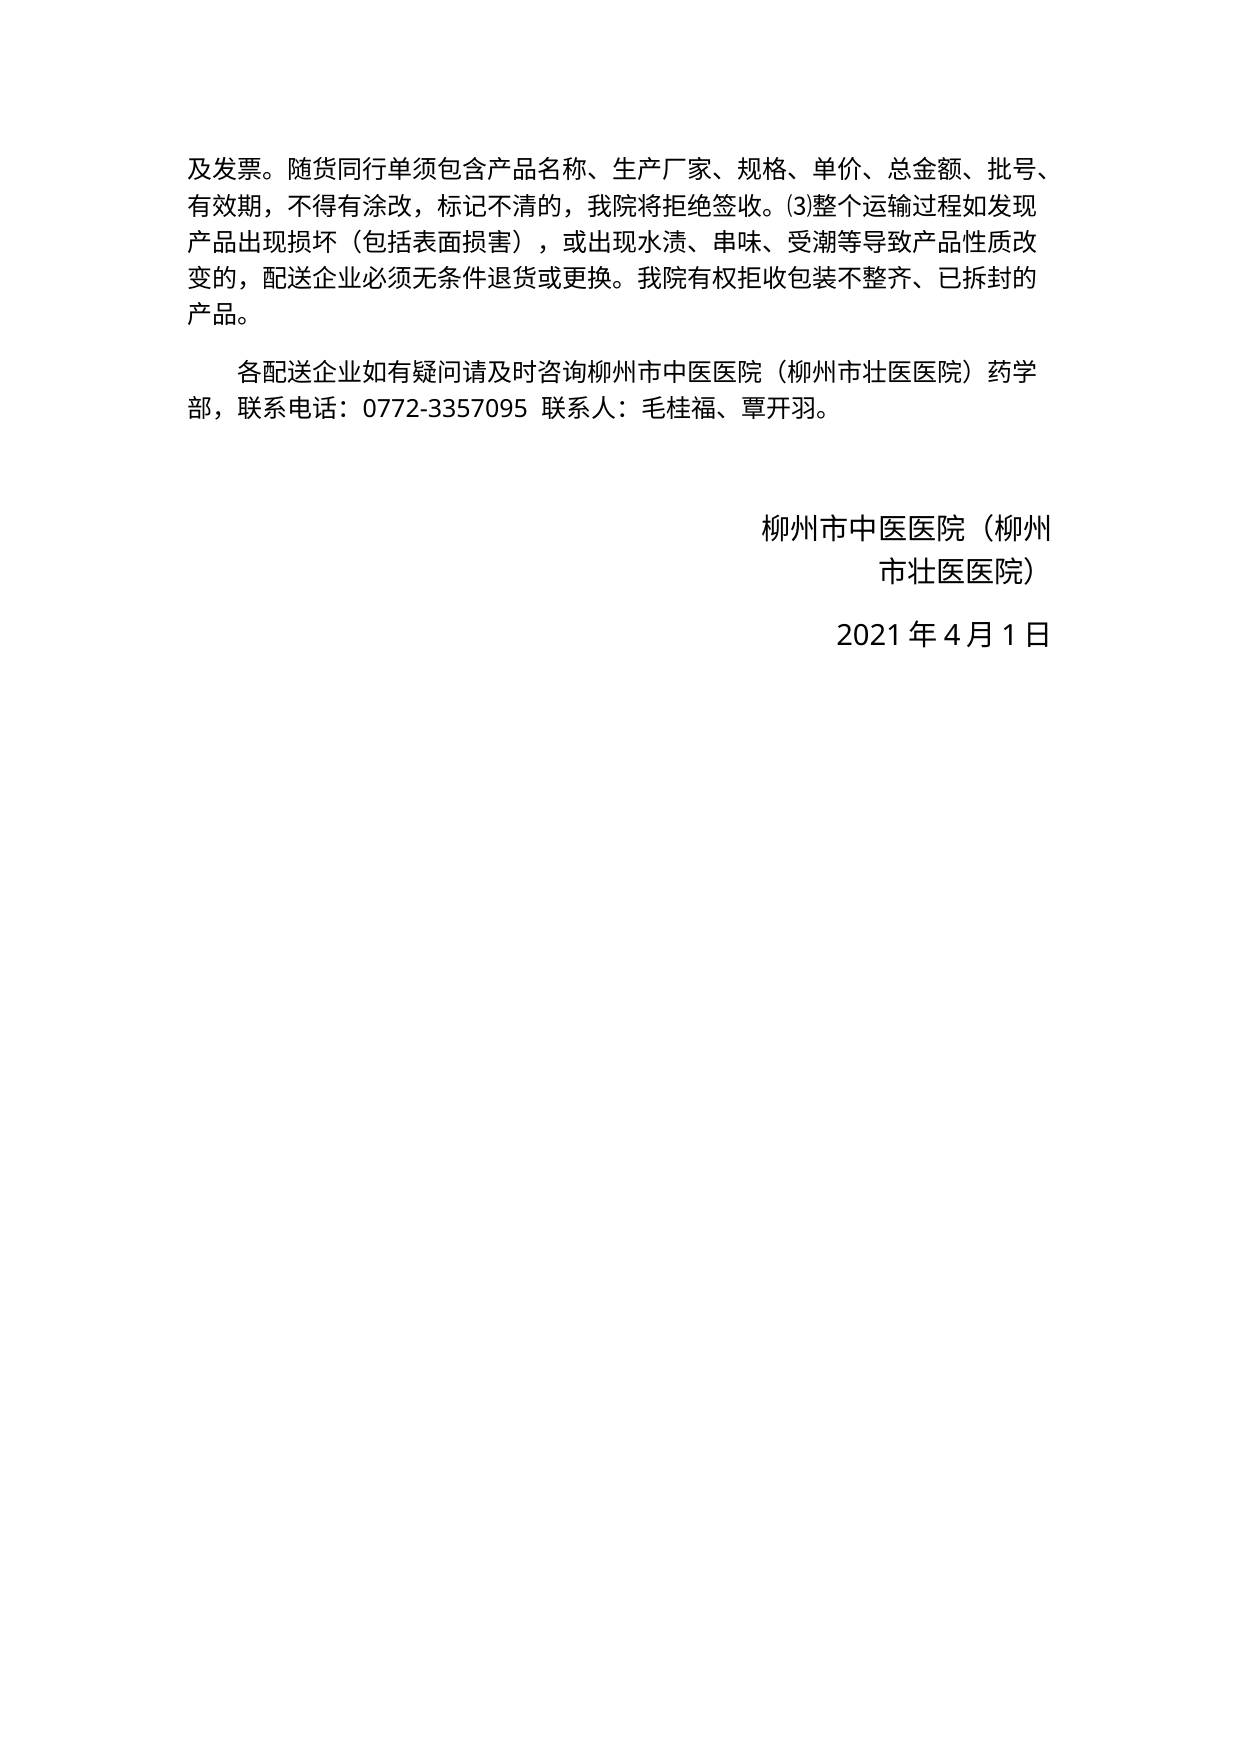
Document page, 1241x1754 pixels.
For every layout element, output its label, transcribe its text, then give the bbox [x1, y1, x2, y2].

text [187, 150, 1053, 331]
text 各配送企业如有疑问请及时咨询柳州市中医医院（柳州市壮医医院）药学部，联系电话：0772-3357095 联系人：毛桂福、覃开羽。 [187, 352, 1053, 424]
text 柳州市中医医院（柳州市壮医医院） [187, 506, 1053, 591]
text 2021年4月1日 [187, 611, 1053, 654]
